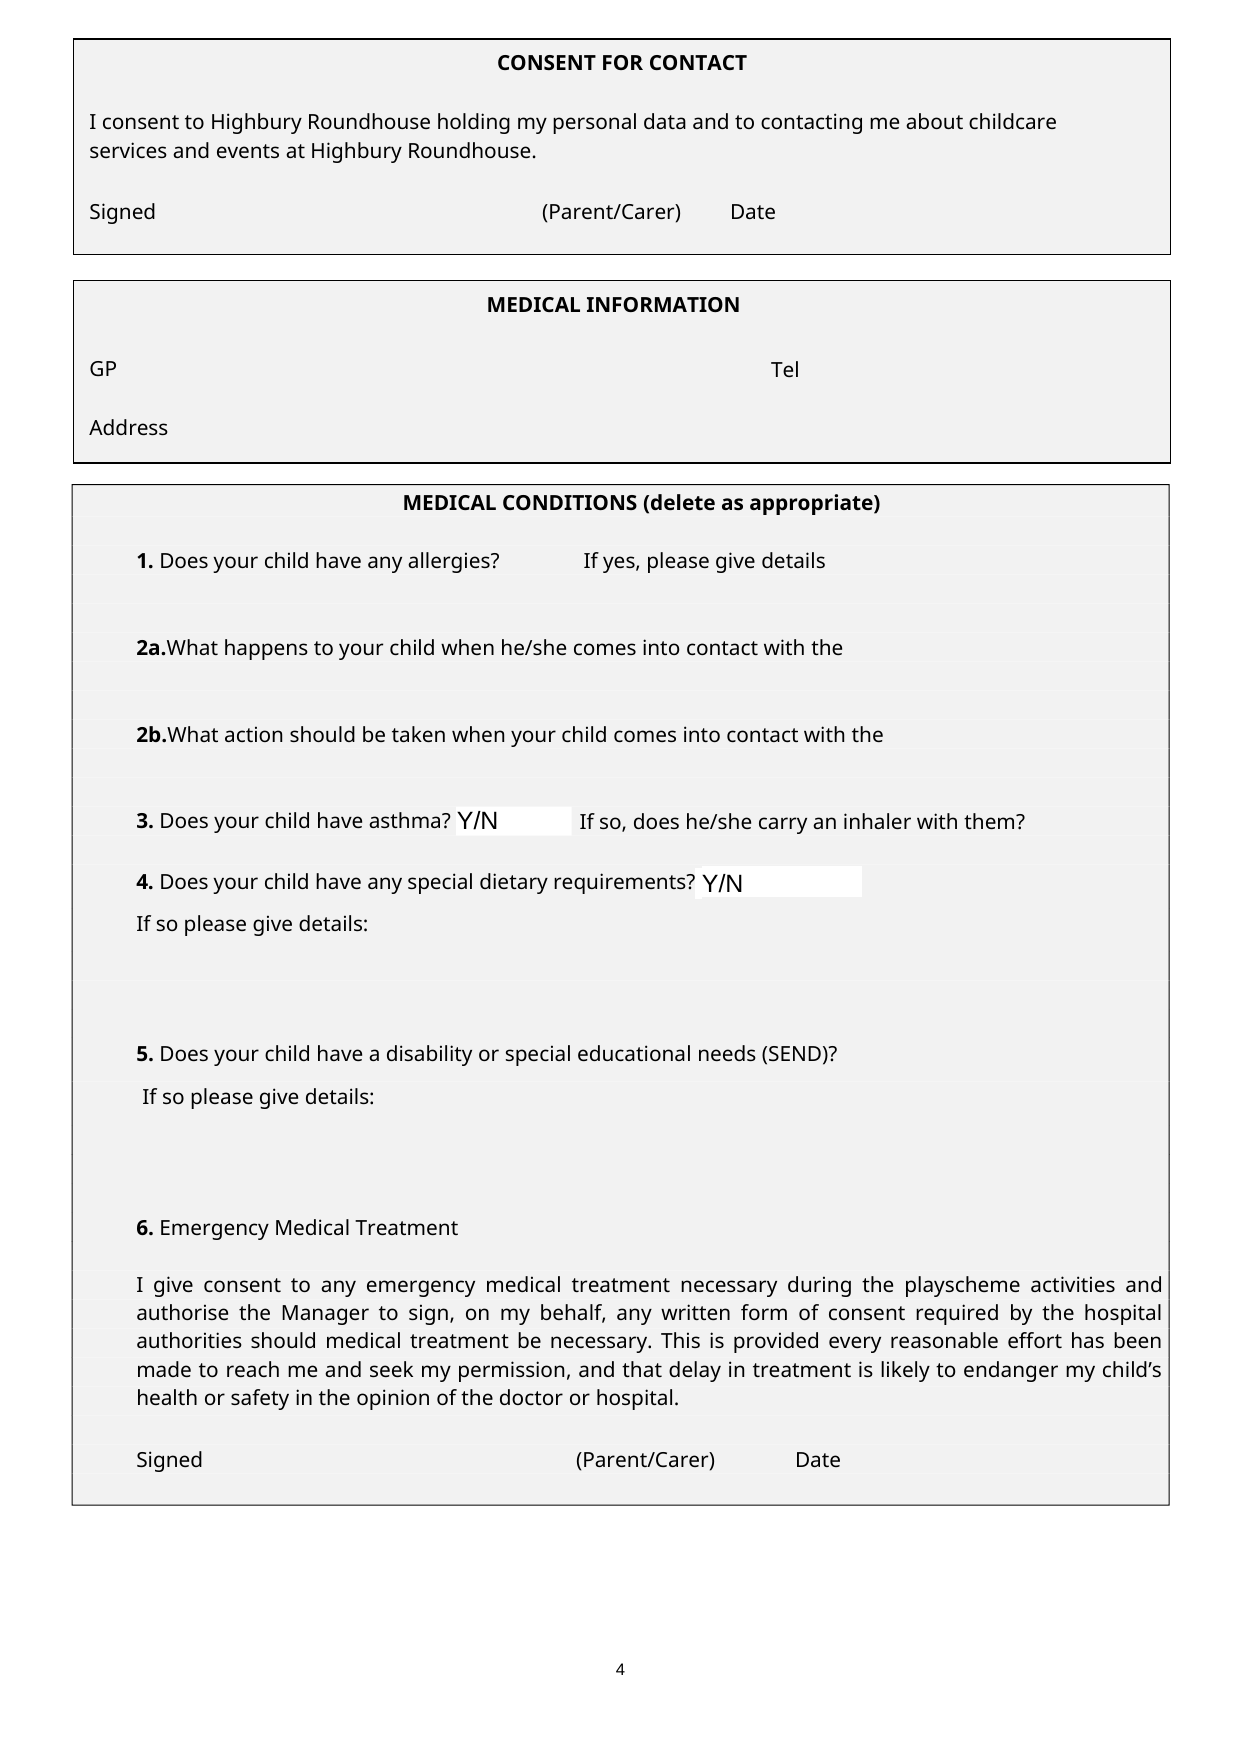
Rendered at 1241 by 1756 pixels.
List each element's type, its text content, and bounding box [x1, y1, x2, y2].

text 4 [71, 1660, 1169, 1679]
